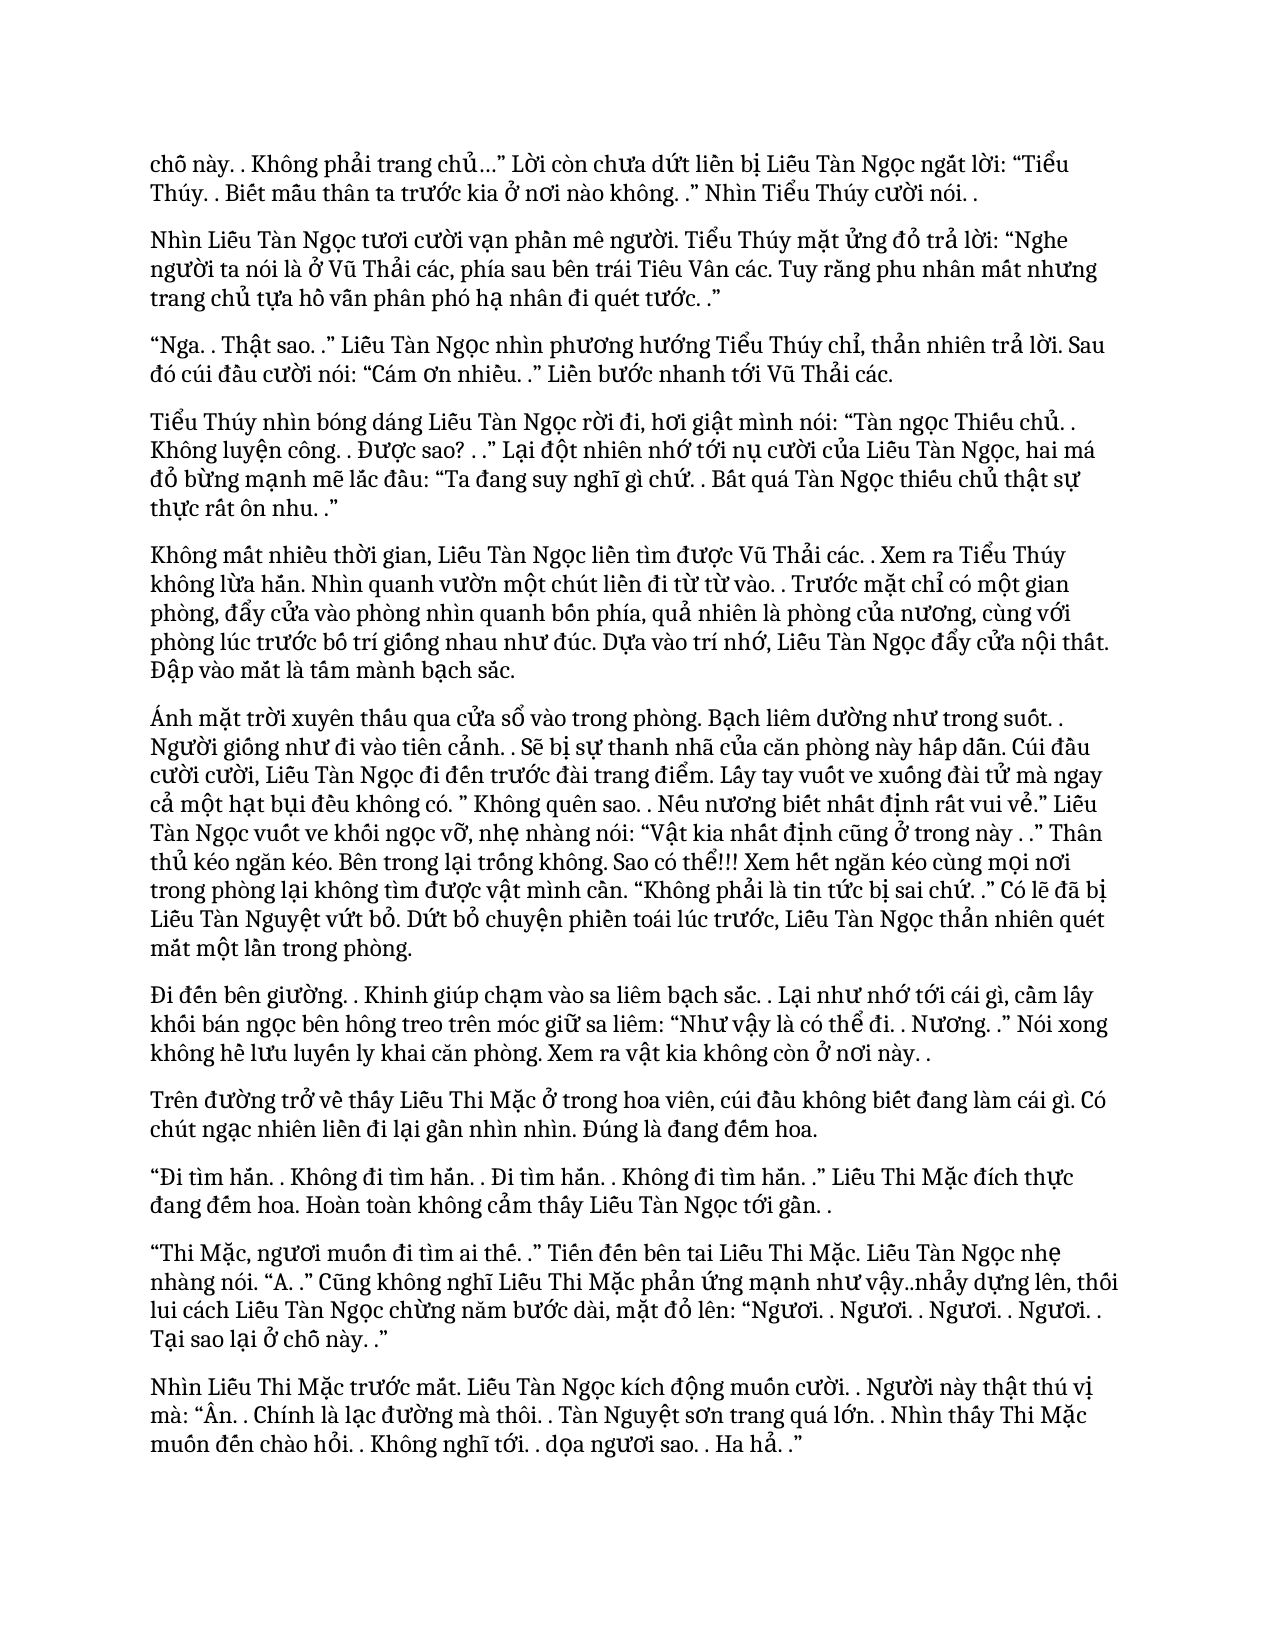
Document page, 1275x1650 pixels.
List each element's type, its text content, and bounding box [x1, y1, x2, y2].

text Nhìn Liễu Thi Mặc trước mắt. Liễu Tàn Ngọc kích động muốn cười. . Người này thật thú vị mà: “Ân. . Chính là lạc đường mà thôi. . Tàn Nguyệt sơn trang quá lớn. . Nhìn thấy Thi Mặc muốn đến chào hỏi. . Không nghĩ tới. . dọa ngươi sao. . Ha hả. .” [150, 1372, 1125, 1459]
text Trên đường trở về thấy Liễu Thi Mặc ở trong hoa viên, cúi đầu không biết đang làm cái gì. Có chút ngạc nhiên liền đi lại gần nhìn nhìn. Đúng là đang đếm hoa. [150, 1086, 1125, 1144]
text Nhìn Liễu Tàn Ngọc tươi cười vạn phần mê người. Tiểu Thúy mặt ửng đỏ trả lời: “Nghe người ta nói là ở Vũ Thải các, phía sau bên trái Tiêu Vân các. Tuy rằng phu nhân mất nhưng trang chủ tựa hồ vẫn phân phó hạ nhân đi quét tước. .” [150, 226, 1125, 312]
text Ánh mặt trời xuyên thấu qua cửa sổ vào trong phòng. Bạch liêm dường như trong suốt. . Người giống như đi vào tiên cảnh. . Sẽ bị sự thanh nhã của căn phòng này hấp dẫn. Cúi đầu cười cười, Liễu Tàn Ngọc đi đến trước đài trang điểm. Lấy tay vuốt ve xuống đài tử mà ngay cả một hạt bụi đều không có. ” Không quên sao. . Nếu nương biết nhất định rất vui vẻ.” Liễu Tàn Ngọc vuốt ve khối ngọc vỡ, nhẹ nhàng nói: “Vật kia nhất định cũng ở trong này . .” Thân thủ kéo ngăn kéo. Bên trong lại trống không. Sao có thể!!! Xem hết ngăn kéo cùng mọi nơi trong phòng lại không tìm được vật mình cần. “Không phải là tin tức bị sai chứ. .” Có lẽ đã bị Liễu Tàn Nguyệt vứt bỏ. Dứt bỏ chuyện phiền toái lúc trước, Liễu Tàn Ngọc thản nhiên quét mắt một lần trong phòng. [150, 704, 1125, 962]
text “Thi Mặc, ngươi muốn đi tìm ai thế. .” Tiến đến bên tai Liễu Thi Mặc. Liễu Tàn Ngọc nhẹ nhàng nói. “A. .” Cũng không nghĩ Liễu Thi Mặc phản ứng mạnh như vậy..nhảy dựng lên, thối lui cách Liễu Tàn Ngọc chừng năm bước dài, mặt đỏ lên: “Ngươi. . Ngươi. . Ngươi. . Ngươi. . Tại sao lại ở chỗ này. .” [150, 1239, 1125, 1354]
text Đi đến bên giường. . Khinh giúp chạm vào sa liêm bạch sắc. . Lại như nhớ tới cái gì, cầm lấy khối bán ngọc bên hông treo trên móc giữ sa liêm: “Như vậy là có thể đi. . Nương. .” Nói xong không hề lưu luyến ly khai căn phòng. Xem ra vật kia không còn ở nơi này. . [150, 981, 1125, 1067]
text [150, 150, 1125, 207]
text “Nga. . Thật sao. .” Liễu Tàn Ngọc nhìn phương hướng Tiểu Thúy chỉ, thản nhiên trả lời. Sau đó cúi đầu cười nói: “Cám ơn nhiều. .” Liền bước nhanh tới Vũ Thải các. [150, 331, 1125, 389]
text Không mất nhiều thời gian, Liễu Tàn Ngọc liền tìm được Vũ Thải các. . Xem ra Tiểu Thúy không lừa hắn. Nhìn quanh vườn một chút liền đi từ từ vào. . Trước mặt chỉ có một gian phòng, đẩy cửa vào phòng nhìn quanh bốn phía, quả nhiên là phòng của nương, cùng với phòng lúc trước bố trí giống nhau như đúc. Dựa vào trí nhớ, Liễu Tàn Ngọc đẩy cửa nội thất. Đập vào mắt là tấm mành bạch sắc. [150, 541, 1125, 685]
text “Đi tìm hắn. . Không đi tìm hắn. . Đi tìm hắn. . Không đi tìm hắn. .” Liễu Thi Mặc đích thực đang đếm hoa. Hoàn toàn không cảm thấy Liễu Tàn Ngọc tới gần. . [150, 1162, 1125, 1220]
text Tiểu Thúy nhìn bóng dáng Liễu Tàn Ngọc rời đi, hơi giật mình nói: “Tàn ngọc Thiếu chủ. . Không luyện công. . Được sao? . .” Lại đột nhiên nhớ tới nụ cười của Liễu Tàn Ngọc, hai má đỏ bừng mạnh mẽ lắc đầu: “Ta đang suy nghĩ gì chứ. . Bất quá Tàn Ngọc thiếu chủ thật sự thực rất ôn nhu. .” [150, 407, 1125, 522]
